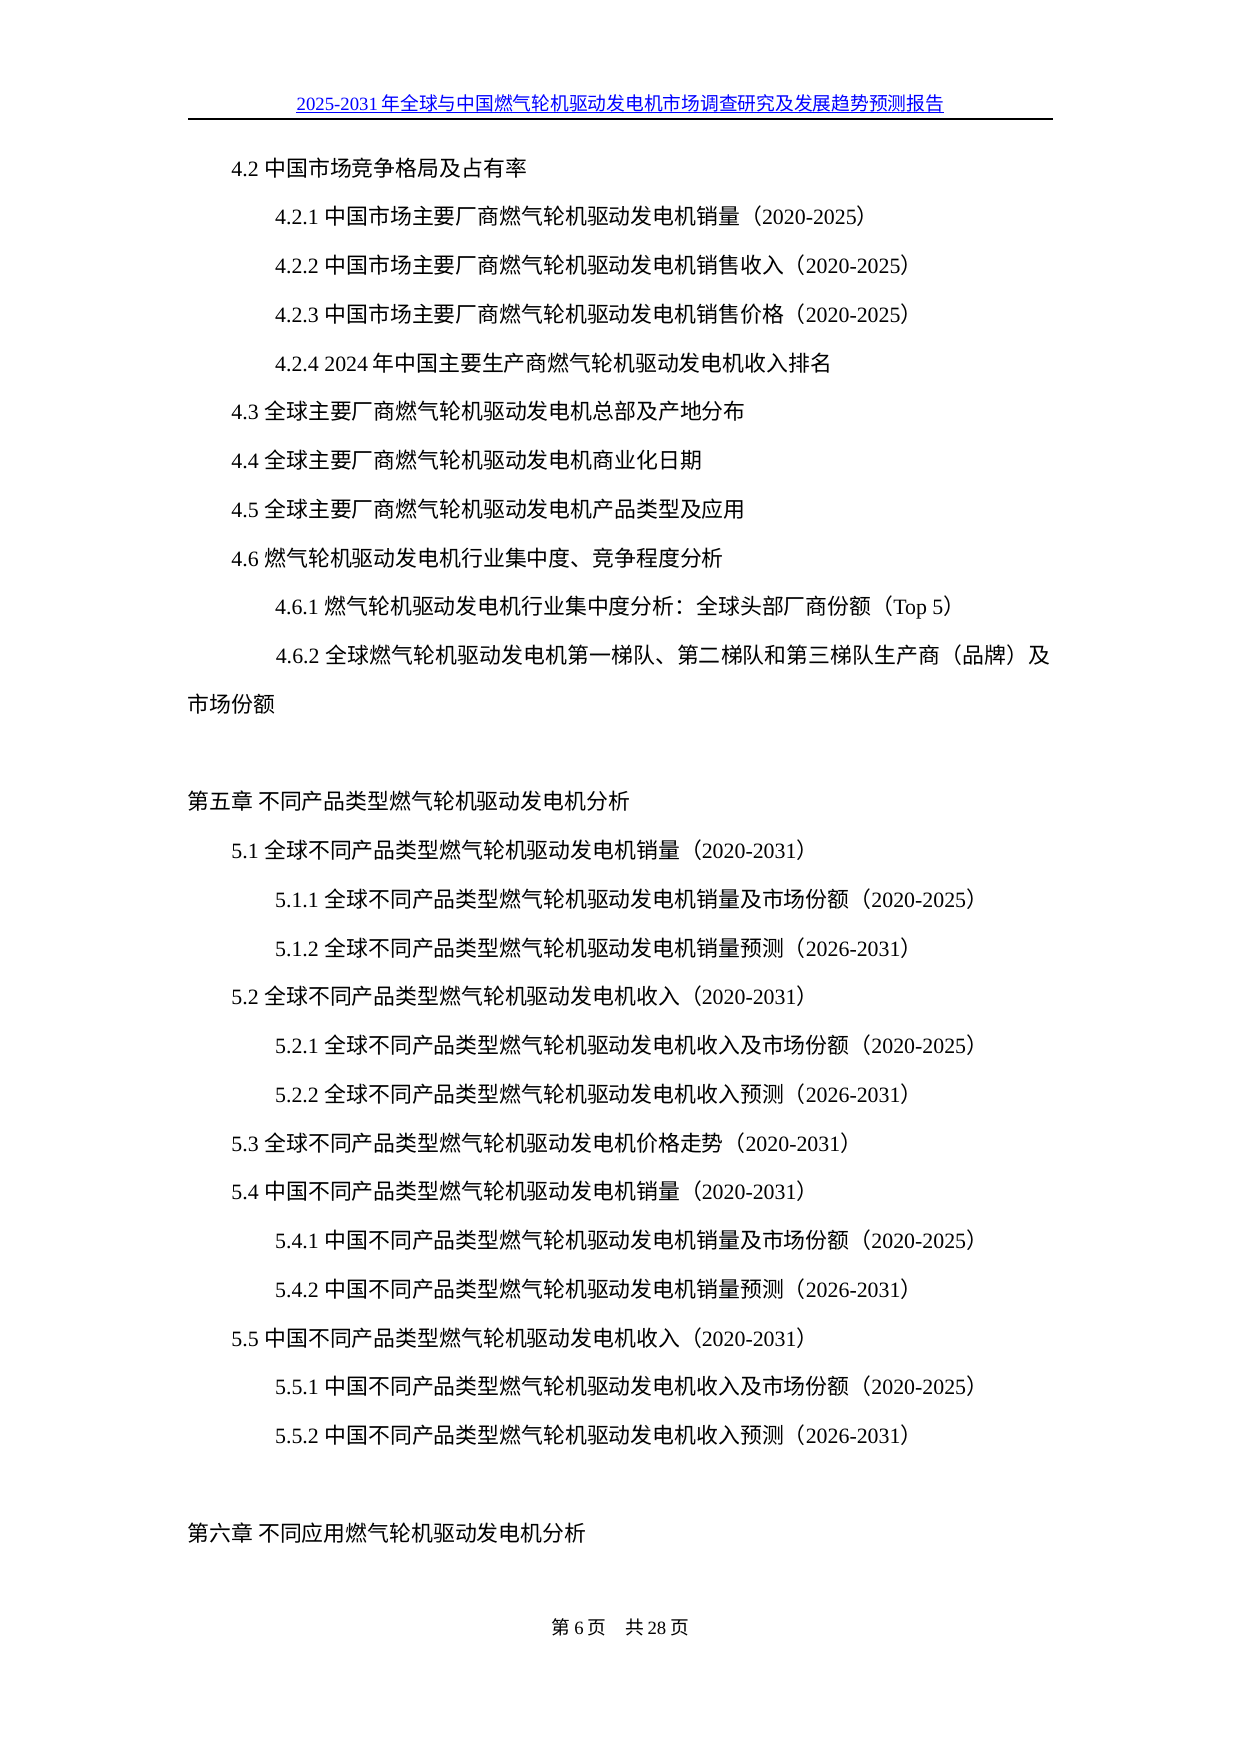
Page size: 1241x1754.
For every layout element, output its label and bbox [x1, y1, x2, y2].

text [187, 150, 1053, 1548]
